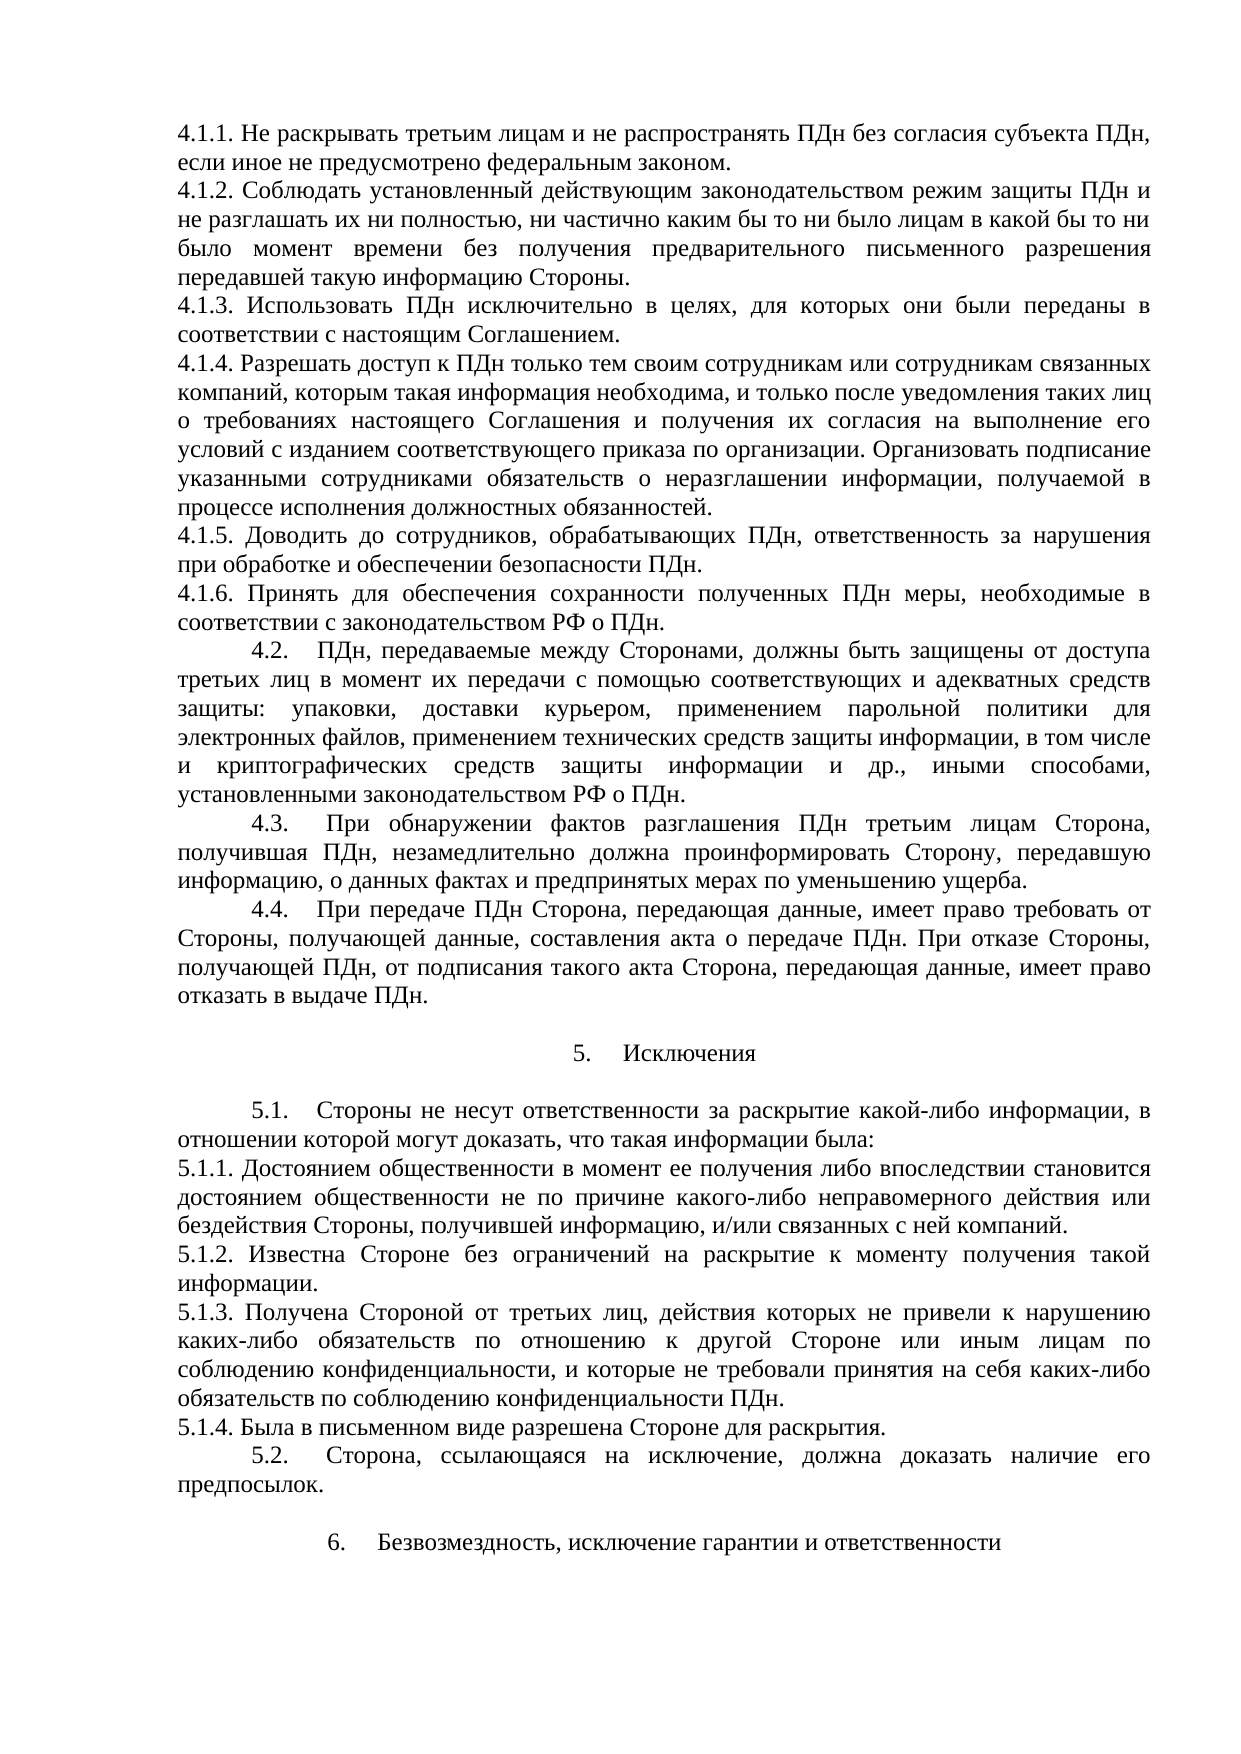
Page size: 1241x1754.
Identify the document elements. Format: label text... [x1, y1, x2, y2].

text 5.1.4. Была в письменном виде разрешена Стороне для раскрытия. [177, 1412, 1152, 1441]
text 6. Безвозмездность, исключение гарантии и ответственности [177, 1527, 1152, 1556]
text 5.1.3. Получена Стороной от третьих лиц, действия которых не привели к нарушению каких-либо обязательств по отношению к другой Стороне или иным лицам по соблюдению конфиденциальности, и которые не требовали принятия на себя каких-либо обязательств по соблюдению конфиденциальности ПДн. [177, 1297, 1152, 1412]
text 4.2. ПДн, передаваемые между Сторонами, должны быть защищены от доступа третьих лиц в момент их передачи с помощью соответствующих и адекватных средств защиты: упаковки, доставки курьером, применением парольной политики для электронных файлов, применением технических средств защиты информации, в том числе и криптографических средств защиты информации и др., иными способами, установленными законодательством РФ о ПДн. [177, 636, 1152, 808]
text 4.1.5. Доводить до сотрудников, обрабатывающих ПДн, ответственность за нарушения при обработке и обеспечении безопасности ПДн. [177, 521, 1152, 578]
text 5.1.2. Известна Стороне без ограничений на раскрытие к моменту получения такой информации. [177, 1239, 1152, 1297]
text 4.1.4. Разрешать доступ к ПДн только тем своим сотрудникам или сотрудникам связанных компаний, которым такая информация необходима, и только после уведомления таких лиц о требованиях настоящего Соглашения и получения их согласия на выполнение его условий с изданием соответствующего приказа по организации. Организовать подписание указанными сотрудниками обязательств о неразглашении информации, получаемой в процессе исполнения должностных обязанностей. [177, 348, 1152, 521]
text 5.2. Сторона, ссылающаяся на исключение, должна доказать наличие его предпосылок. [177, 1441, 1152, 1498]
text 5.1.1. Достоянием общественности в момент ее получения либо впоследствии становится достоянием общественности не по причине какого-либо неправомерного действия или бездействия Стороны, получившей информацию, и/или связанных с ней компаний. [177, 1153, 1152, 1239]
text 4.3. При обнаружении фактов разглашения ПДн третьим лицам Сторона, получившая ПДн, незамедлительно должна проинформировать Сторону, передавшую информацию, о данных фактах и предпринятых мерах по уменьшению ущерба. [177, 808, 1152, 894]
text 5.1. Стороны не несут ответственности за раскрытие какой-либо информации, в отношении которой могут доказать, что такая информации была: [177, 1096, 1152, 1153]
text 4.1.6. Принять для обеспечения сохранности полученных ПДн меры, необходимые в соответствии с законодательством РФ о ПДн. [177, 578, 1152, 636]
text 5. Исключения [177, 1038, 1152, 1067]
text 4.1.1. Не раскрывать третьим лицам и не распространять ПДн без согласия субъекта ПДн, если иное не предусмотрено федеральным законом. [177, 118, 1152, 176]
text 4.1.3. Использовать ПДн исключительно в целях, для которых они были переданы в соответствии с настоящим Соглашением. [177, 291, 1152, 348]
text 4.1.2. Соблюдать установленный действующим законодательством режим защиты ПДн и не разглашать их ни полностью, ни частично каким бы то ни было лицам в какой бы то ни было момент времени без получения предварительного письменного разрешения передавшей такую информацию Стороны. [177, 176, 1152, 291]
text 4.4. При передаче ПДн Сторона, передающая данные, имеет право требовать от Стороны, получающей данные, составления акта о передаче ПДн. При отказе Стороны, получающей ПДн, от подписания такого акта Сторона, передающая данные, имеет право отказать в выдаче ПДн. [177, 894, 1152, 1009]
